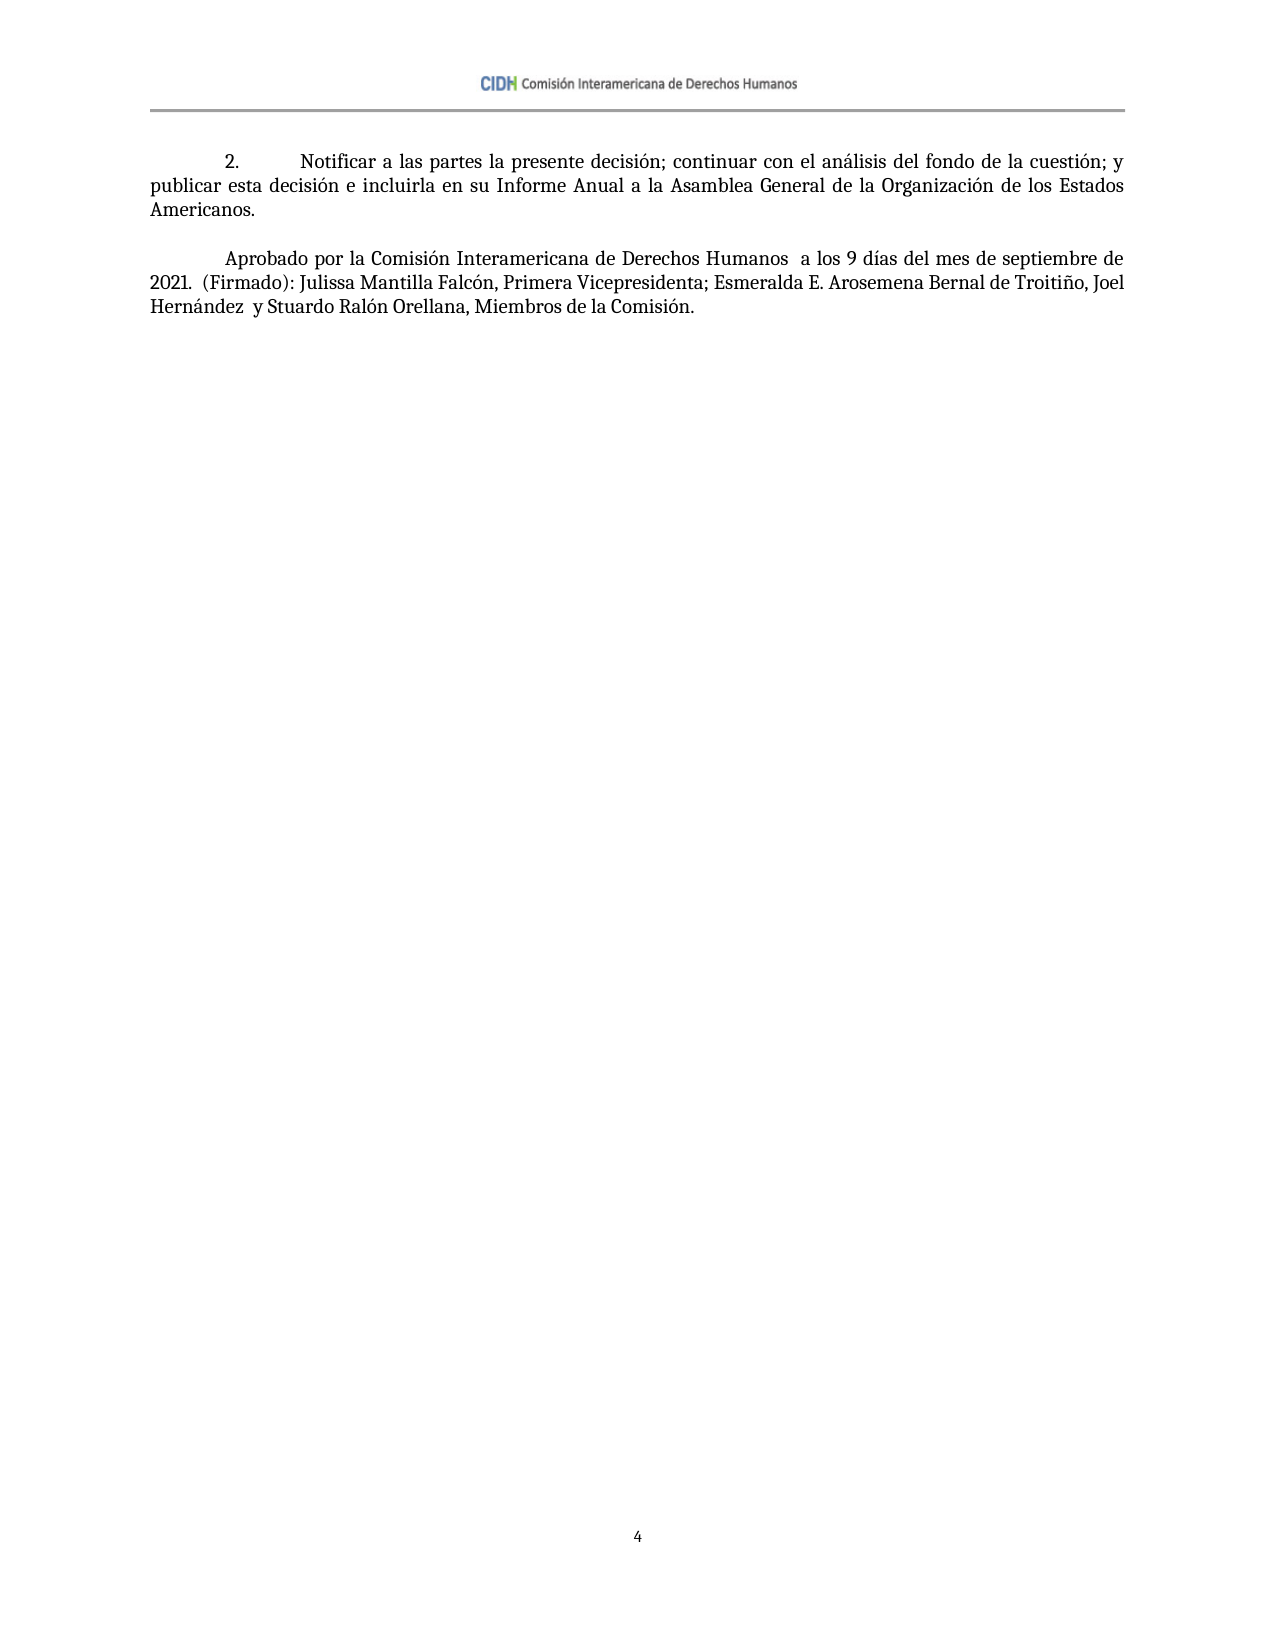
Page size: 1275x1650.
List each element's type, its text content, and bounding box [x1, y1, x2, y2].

list Notificar a las partes la presente decisión; continuar con el análisis del fondo de la cuestión; y publicar esta decisión e incluirla en su Informe Anual a la Asamblea General de la Organización de los Estados Americanos. [150, 150, 1125, 222]
picture [475, 75, 800, 93]
text Aprobado por la Comisión Interamericana de Derechos Humanos a los 9 días del mes de septiembre de 2021. (Firmado): Julissa Mantilla Falcón, Primera Vicepresidenta; Esmeralda E. Arosemena Bernal de Troitiño, Joel Hernández y Stuardo Ralón Orellana, Miembros de la Comisión. [150, 247, 1125, 319]
